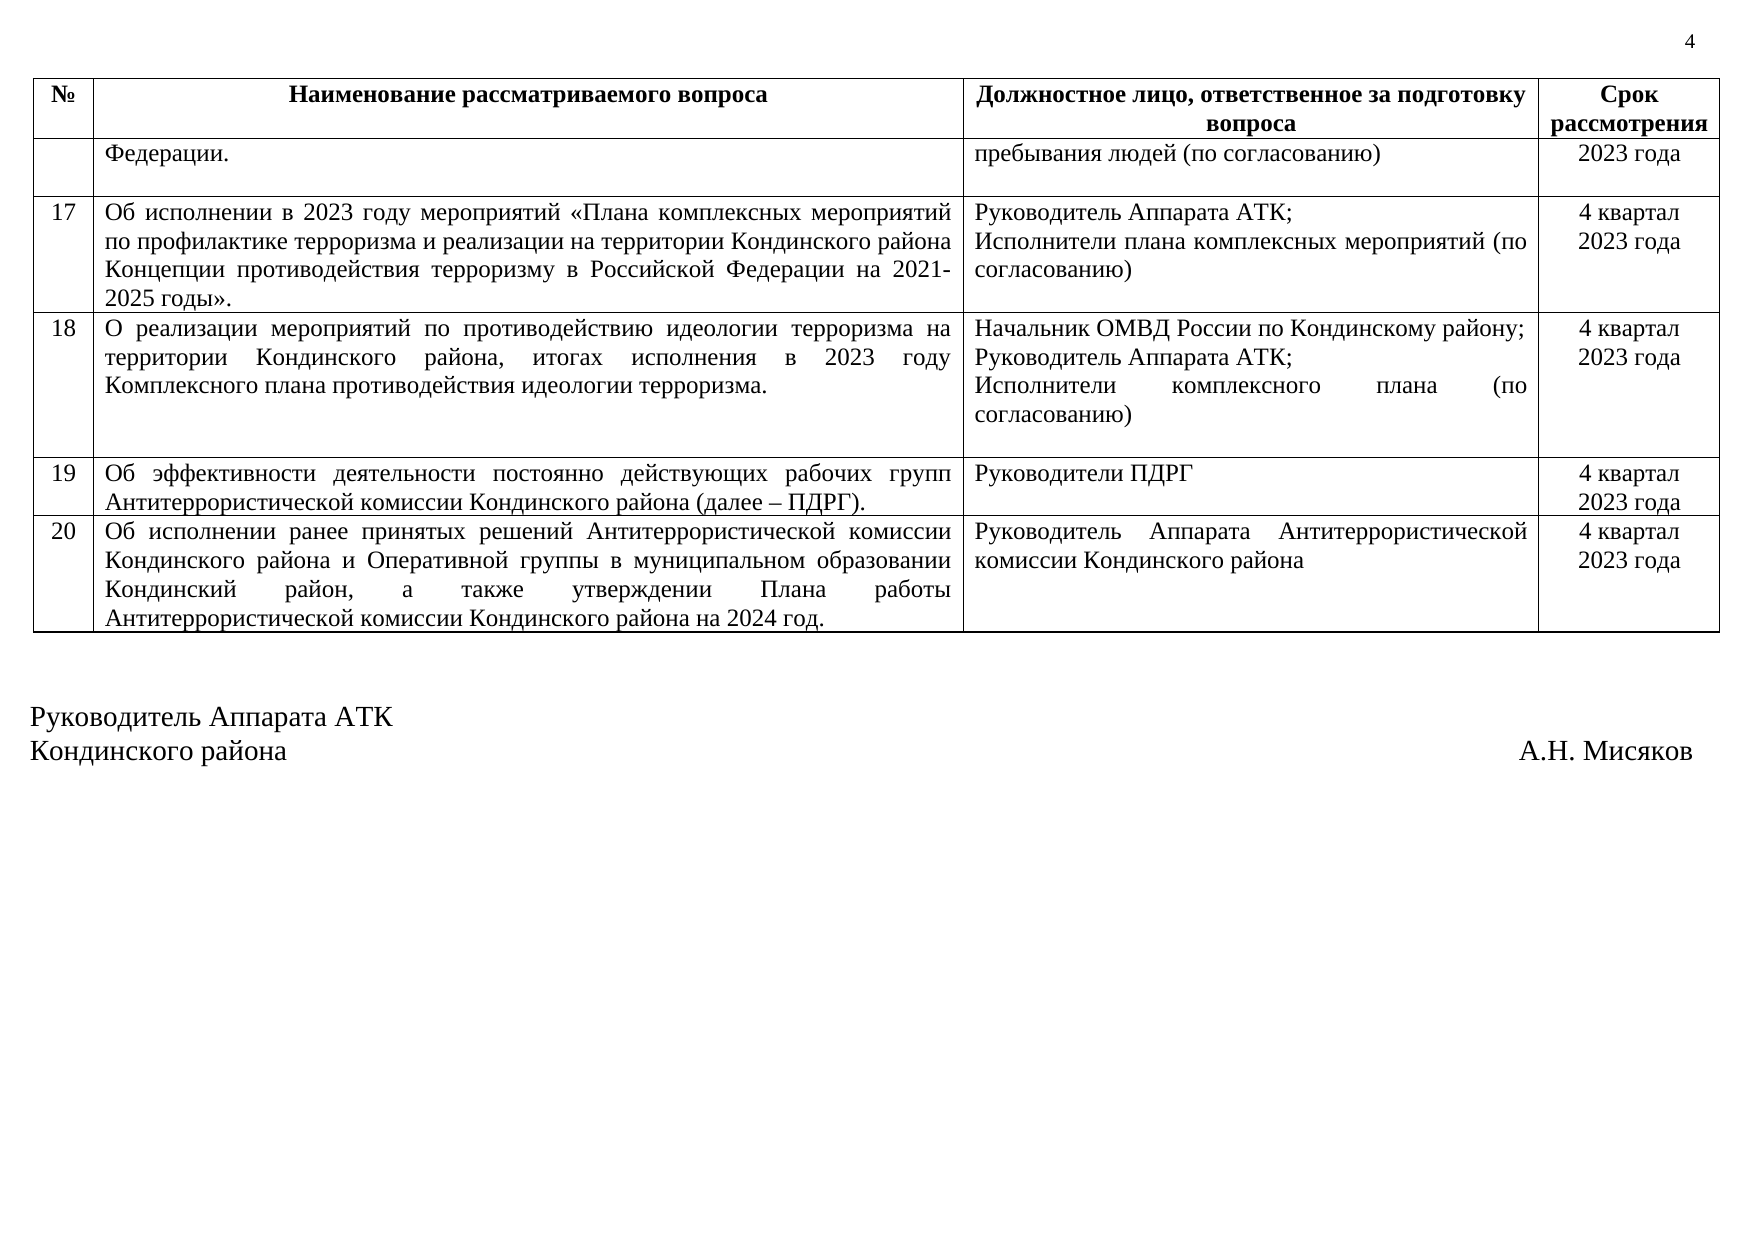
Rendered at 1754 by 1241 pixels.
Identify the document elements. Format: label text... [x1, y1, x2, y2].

table_cell Начальник ОМВД России по Кондинскому району; Руководитель Аппарата АТК; Исполнители комплексного плана (по согласованию) [964, 313, 1538, 457]
table_cell Руководитель Аппарата Антитеррористической комиссии Кондинского района [964, 516, 1538, 631]
table_header Наименование рассматриваемого вопроса [94, 79, 963, 137]
table_cell 16 [34, 139, 93, 196]
table_header Срок рассмотрения [1539, 79, 1719, 137]
text Руководитель Аппарата АТК [29, 699, 1695, 733]
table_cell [964, 139, 1538, 196]
table_cell Руководители ПДРГ [964, 458, 1538, 515]
table_cell Руководитель Аппарата АТК; Исполнители плана комплексных мероприятий (по согласованию) [964, 197, 1538, 312]
table_header Должностное лицо, ответственное за подготовку вопроса [964, 79, 1538, 137]
table_cell О реализации мероприятий по противодействию идеологии терроризма на территории Кондинского района, итогах исполнения в 2023 году Комплексного плана противодействия идеологии терроризма. [94, 313, 963, 457]
table_cell 17 [34, 197, 93, 312]
table_cell Об эффективности деятельности постоянно действующих рабочих групп Антитеррористической комиссии Кондинского района (далее – ПДРГ). [94, 458, 963, 515]
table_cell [94, 139, 963, 196]
table_cell 4 квартал 2023 года [1539, 458, 1719, 515]
table_cell 4 квартал 2023 года [1539, 139, 1719, 196]
table_cell Об исполнении в 2023 году мероприятий «Плана комплексных мероприятий по профилактике терроризма и реализации на территории Кондинского района Концепции противодействия терроризму в Российской Федерации на 2021-2025 годы». [94, 197, 963, 312]
text Кондинского района А.Н. Мисяков [29, 733, 1695, 767]
table_cell 19 [34, 458, 93, 515]
table_cell 4 квартал 2023 года [1539, 516, 1719, 631]
table_cell 4 квартал 2023 года [1539, 197, 1719, 312]
table_cell 4 квартал 2023 года [1539, 313, 1719, 457]
table_cell 20 [34, 516, 93, 631]
table_cell Об исполнении ранее принятых решений Антитеррористической комиссии Кондинского района и Оперативной группы в муниципальном образовании Кондинский район, а также утверждении Плана работы Антитеррористической комиссии Кондинского района на 2024 год. [94, 516, 963, 631]
table_header № [34, 79, 93, 137]
table_cell 18 [34, 313, 93, 457]
